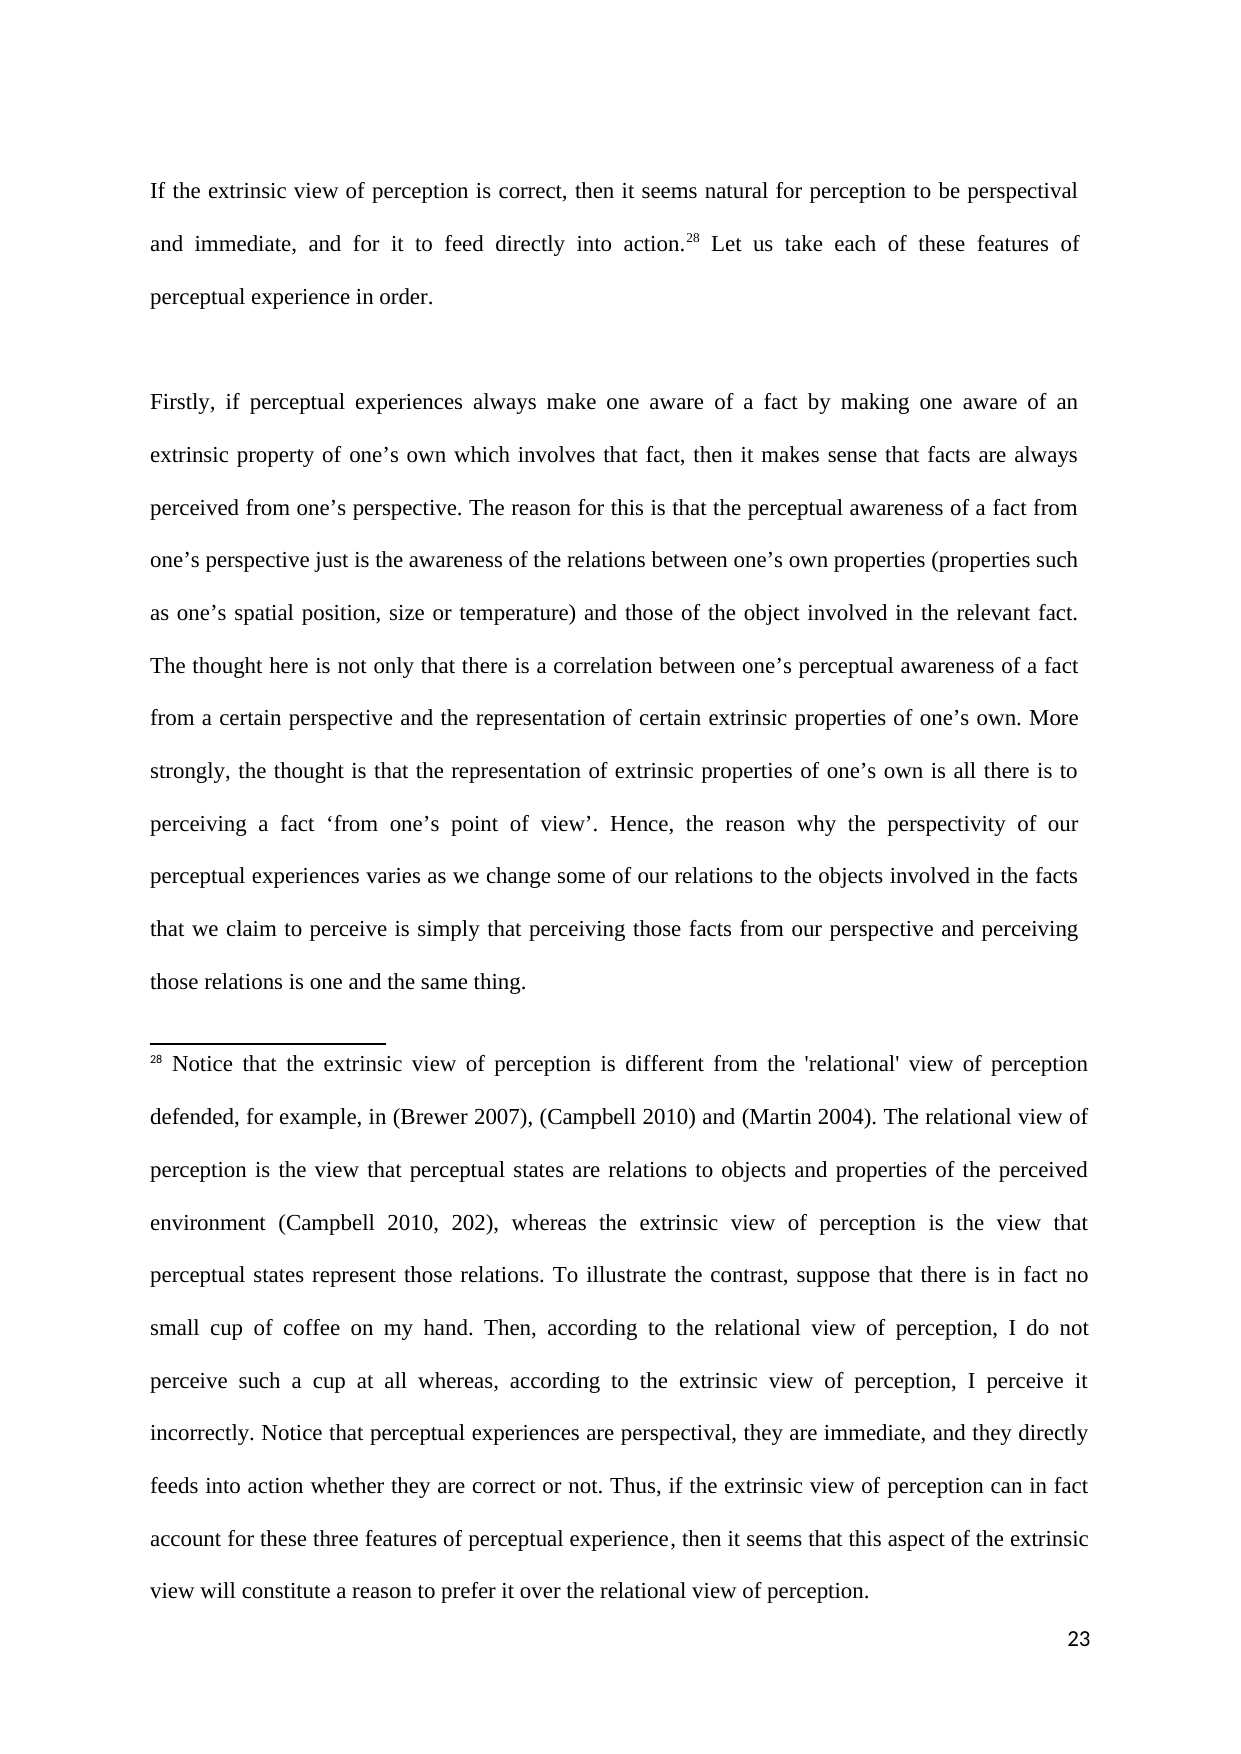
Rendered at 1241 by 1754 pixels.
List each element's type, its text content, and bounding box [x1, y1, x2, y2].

text Firstly, if perceptual experiences always make one aware of a fact by making one aware of an extrinsic property of one’s own which involves that fact, then it makes sense that facts are always perceived from one’s perspective. The reason for this is that the perceptual awareness of a fact from one’s perspective just is the awareness of the relations between one’s own properties (properties such as one’s spatial position, size or temperature) and those of the object involved in the relevant fact. The thought here is not only that there is a correlation between one’s perceptual awareness of a fact from a certain perspective and the representation of certain extrinsic properties of one’s own. More strongly, the thought is that the representation of extrinsic properties of one’s own is all there is to perceiving a fact ‘from one’s point of view’. Hence, the reason why the perspectivity of our perceptual experiences varies as we change some of our relations to the objects involved in the facts that we claim to perceive is simply that perceiving those facts from our perspective and perceiving those relations is one and the same thing. [150, 388, 1080, 994]
text If the extrinsic view of perception is correct, then it seems natural for perception to be perspectival and immediate, and for it to feed directly into action. Let us take each of these features of perceptual experience in order. [150, 177, 1080, 309]
